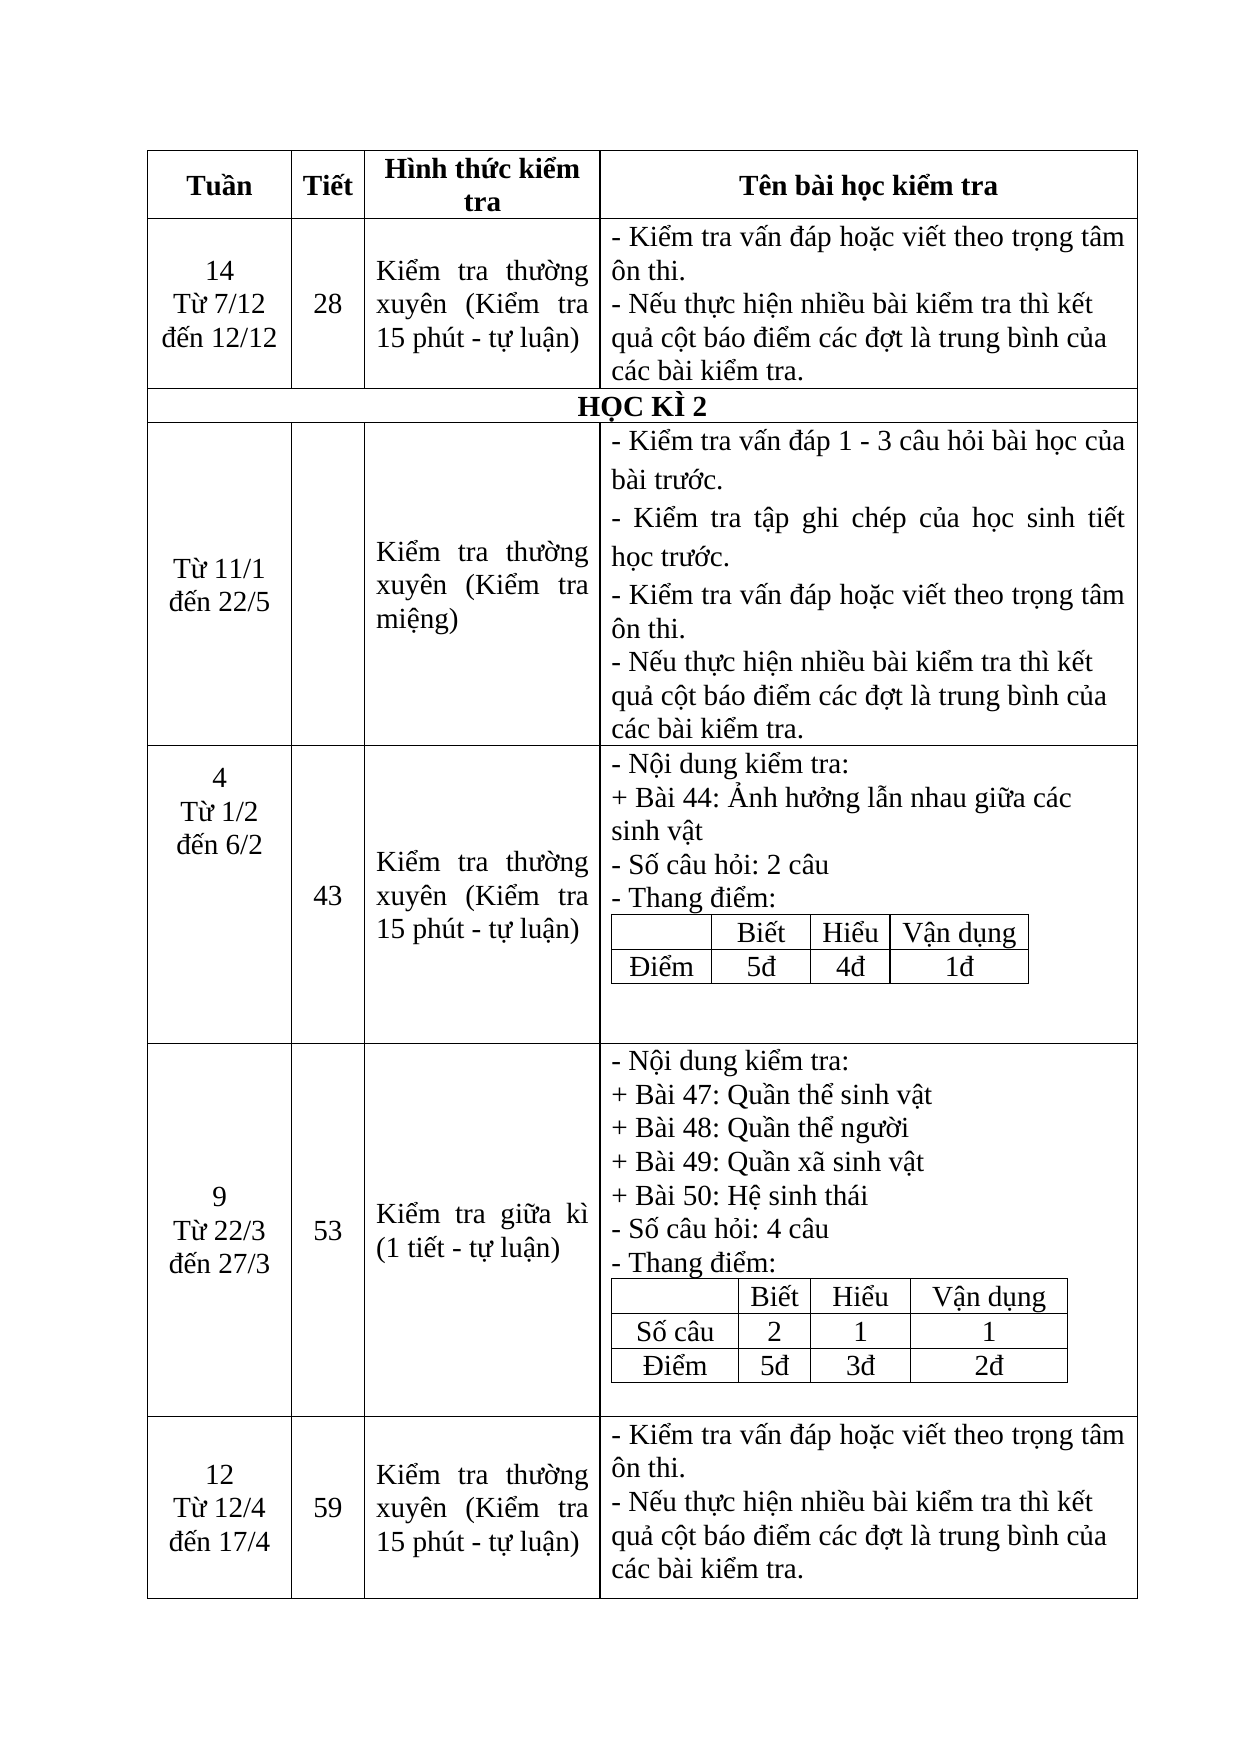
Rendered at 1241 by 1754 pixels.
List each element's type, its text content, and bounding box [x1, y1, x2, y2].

table_cell - Nội dung kiểm tra: + Bài 47: Quần thể sinh vật + Bài 48: Quần thể người + Bài 49: Quần xã sinh vật + Bài 50: Hệ sinh thái - Số câu hỏi: 4 câu - Thang điểm: [601, 1044, 1137, 1416]
table_cell - Kiểm tra vấn đáp hoặc viết theo trọng tâm ôn thi. - Nếu thực hiện nhiều bài kiểm tra thì kết quả cột báo điểm các đợt là trung bình của các bài kiểm tra. [601, 1417, 1137, 1597]
table_cell - Kiểm tra vấn đáp 1 - 3 câu hỏi bài học của bài trước. - Kiểm tra tập ghi chép của học sinh tiết học trước. - Kiểm tra vấn đáp hoặc viết theo trọng tâm ôn thi. - Nếu thực hiện nhiều bài kiểm tra thì kết quả cột báo điểm các đợt là trung bình của các bài kiểm tra. [601, 423, 1137, 745]
table_cell - Nội dung kiểm tra: + Bài 44: Ảnh hưởng lẫn nhau giữa các sinh vật - Số câu hỏi: 2 câu - Thang điểm: [601, 746, 1137, 1042]
table_cell Kiểm tra thường xuyên (Kiểm tra miệng) [365, 423, 599, 745]
table_header Hình thức kiểm tra [365, 151, 599, 218]
table_cell Kiểm tra thường xuyên (Kiểm tra 15 phút - tự luận) [365, 1417, 599, 1597]
table_cell 43 [292, 746, 364, 1042]
table_cell 53 [292, 1044, 364, 1416]
table_cell 4 Từ 1/2 đến 6/2 [148, 746, 291, 1042]
table_header Tiết [292, 151, 364, 218]
table_cell Kiểm tra giữa kì (1 tiết - tự luận) [365, 1044, 599, 1416]
table_cell 12 Từ 12/4 đến 17/4 [148, 1417, 291, 1597]
table_cell 28 [292, 219, 364, 388]
table_cell HỌC KÌ 2 [148, 389, 1137, 422]
table_cell [292, 423, 364, 745]
table_cell 59 [292, 1417, 364, 1597]
table_header Tên bài học kiểm tra [601, 151, 1137, 218]
table_cell Từ 11/1 đến 22/5 [148, 423, 291, 745]
table_cell - Kiểm tra vấn đáp hoặc viết theo trọng tâm ôn thi. - Nếu thực hiện nhiều bài kiểm tra thì kết quả cột báo điểm các đợt là trung bình của các bài kiểm tra. [601, 219, 1137, 388]
table_cell Kiểm tra thường xuyên (Kiểm tra 15 phút - tự luận) [365, 746, 599, 1042]
table_cell Kiểm tra thường xuyên (Kiểm tra 15 phút - tự luận) [365, 219, 599, 388]
table_cell 14 Từ 7/12 đến 12/12 [148, 219, 291, 388]
table_cell 9 Từ 22/3 đến 27/3 [148, 1044, 291, 1416]
table_header Tuần [148, 151, 291, 218]
